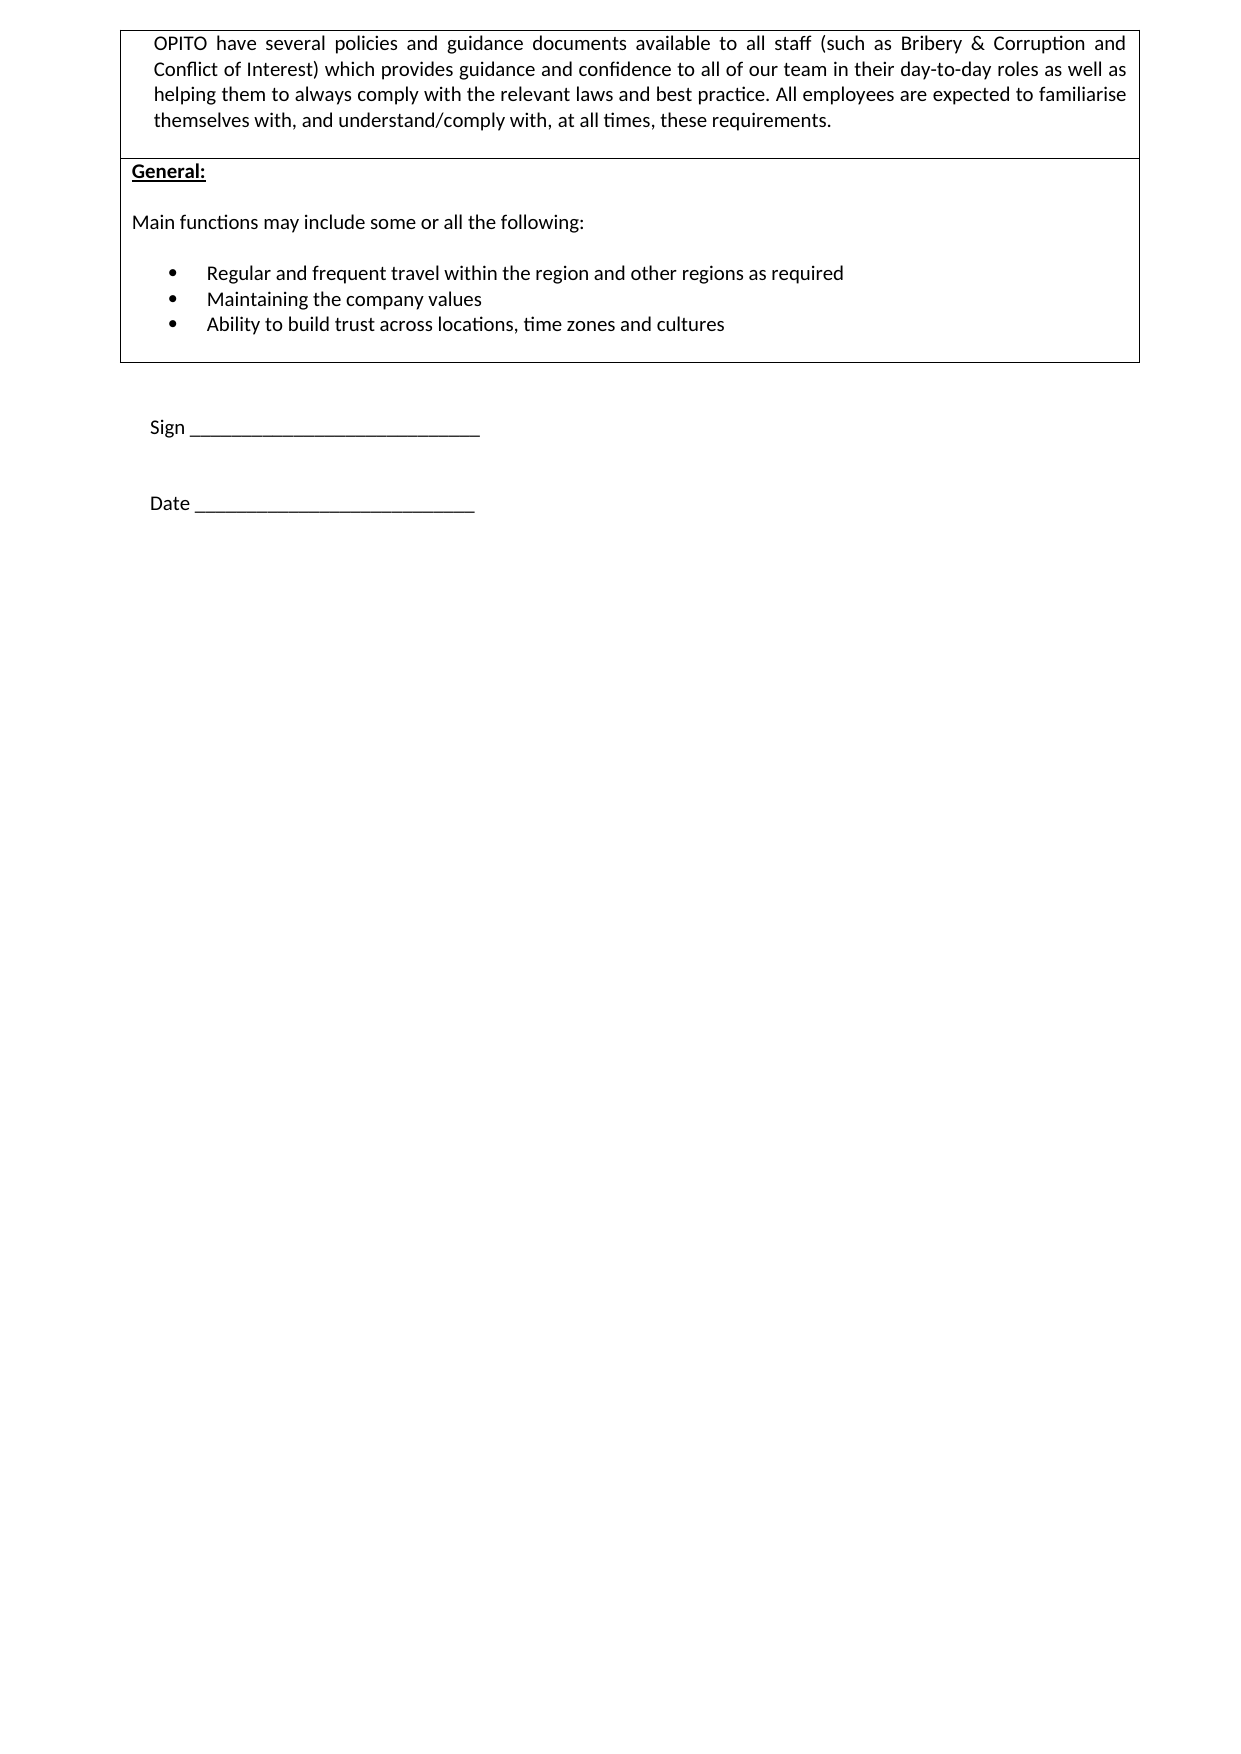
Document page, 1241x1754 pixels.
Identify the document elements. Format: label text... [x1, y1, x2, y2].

table_cell General: Main functions may include some or all the following: Regular and frequent travel within the region and other regions as required Maintaining the company values Ability to build trust across locations, time zones and cultures [121, 159, 1139, 362]
text Sign ____________________________ [150, 414, 1090, 439]
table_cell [121, 31, 1139, 158]
text Date ___________________________ [150, 490, 1090, 516]
